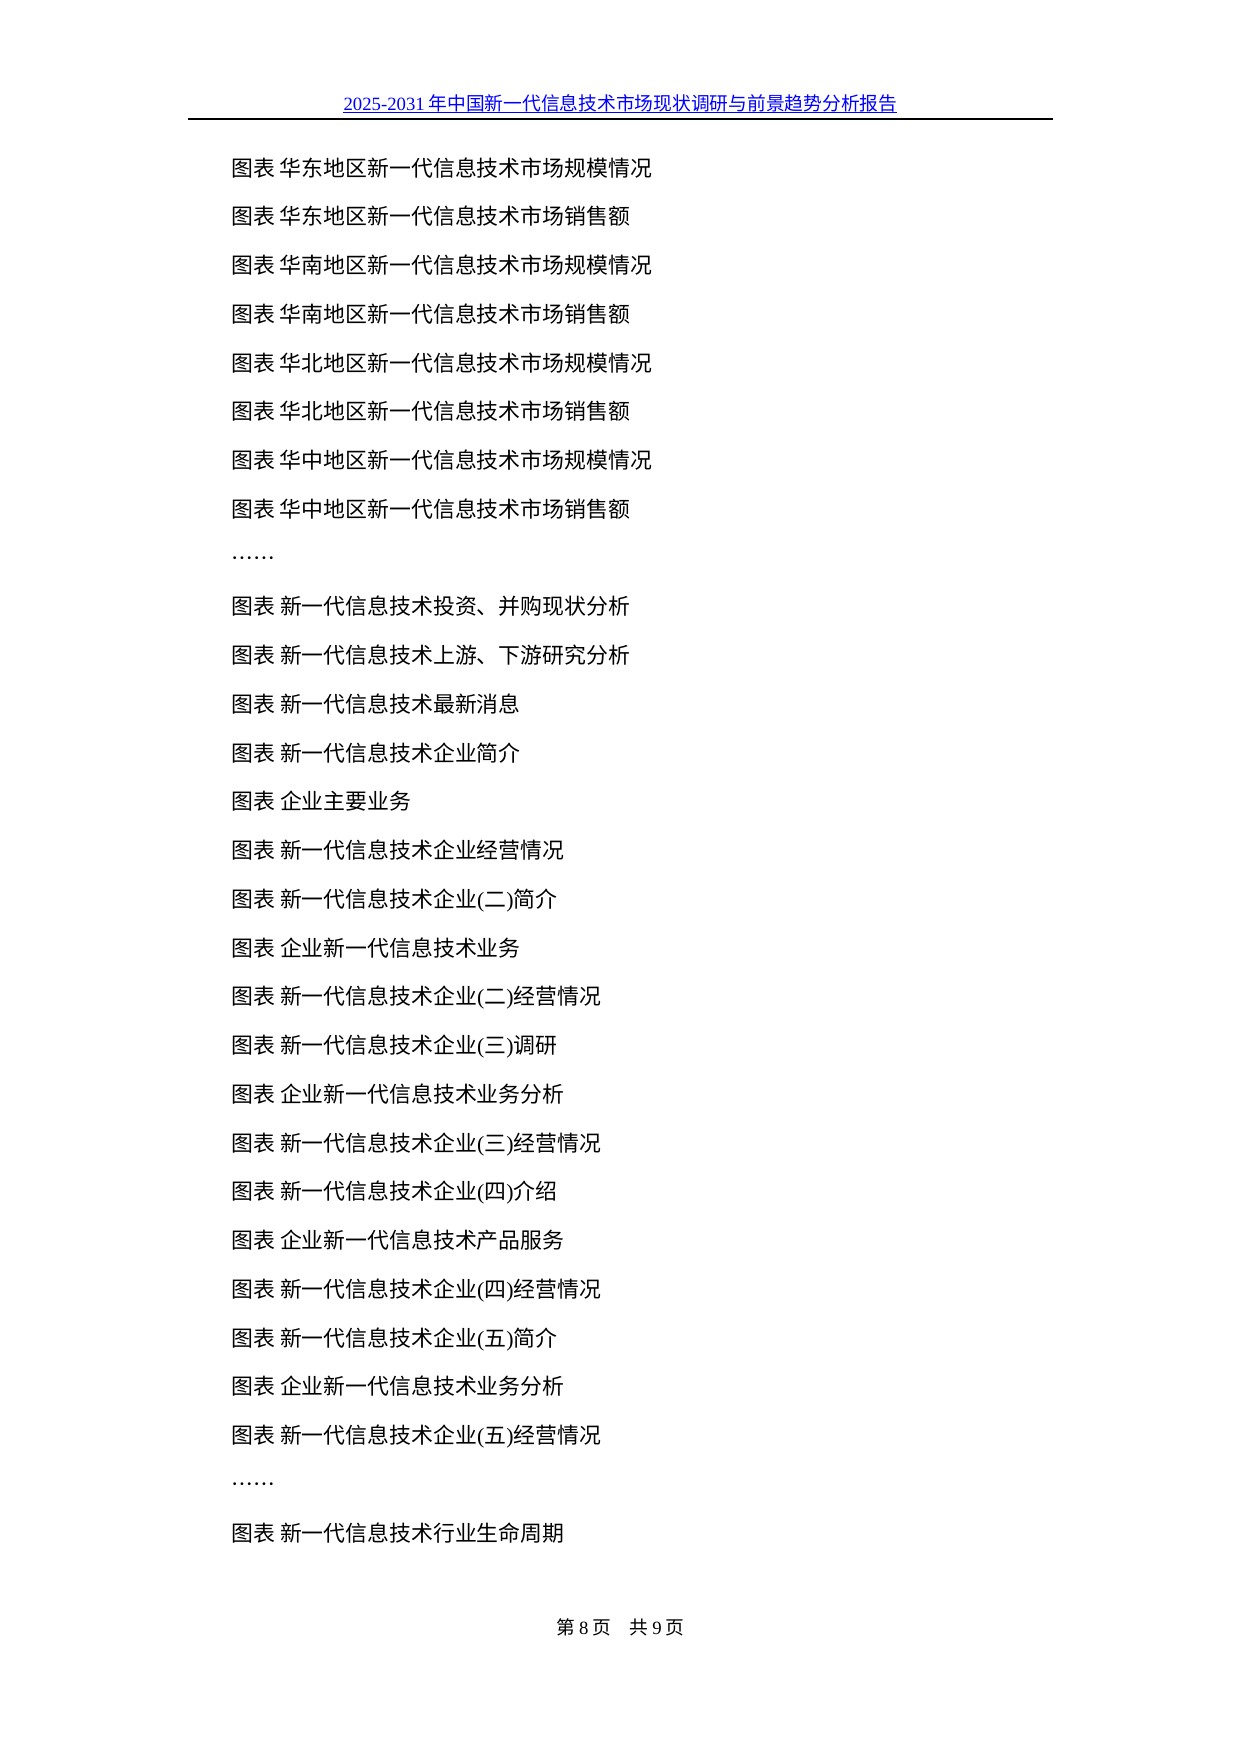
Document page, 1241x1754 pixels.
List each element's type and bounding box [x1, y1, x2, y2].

text [187, 150, 1053, 1548]
